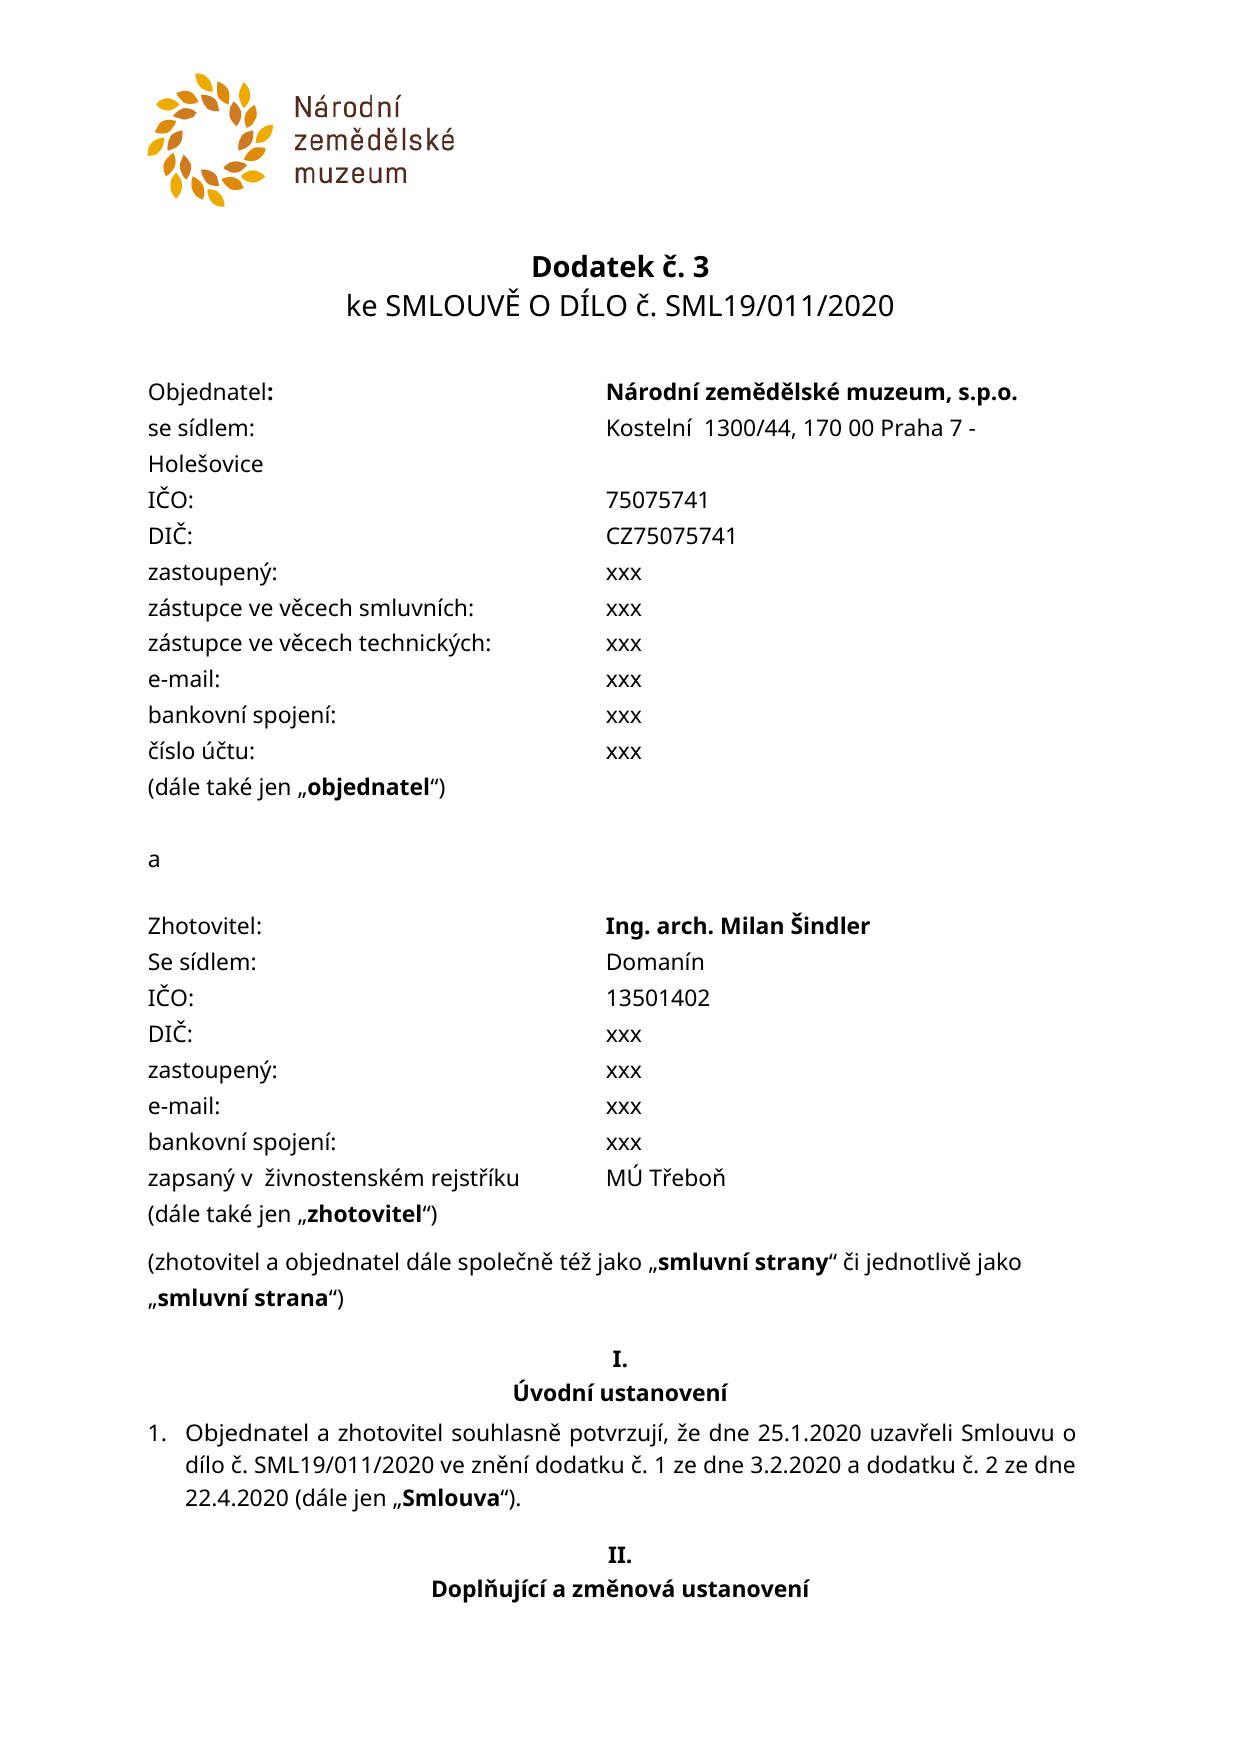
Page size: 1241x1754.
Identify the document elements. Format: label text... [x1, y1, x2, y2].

text I. [148, 1343, 1092, 1374]
text a [148, 843, 1092, 874]
text (zhotovitel a objednatel dále společně též jako „smluvní strany“ či jednotlivě jako „smluvní strana“) [148, 1246, 1092, 1313]
text zástupce ve věcech smluvních: xxx [148, 591, 1092, 623]
text (dále také jen „objednatel“) [148, 771, 1092, 802]
text se sídlem: Kostelní 1300/44, 170 00 Praha 7 - Holešovice [148, 412, 1092, 479]
text e-mail: xxx [148, 1090, 1092, 1121]
text Objednatel: Národní zemědělské muzeum, s.p.o. [148, 376, 1092, 407]
text číslo účtu: xxx [148, 735, 1092, 766]
text bankovní spojení: xxx [148, 699, 1092, 731]
text II. [148, 1539, 1092, 1571]
text zastoupený: xxx [148, 556, 1092, 587]
text Zhotovitel: Ing. arch. Milan Šindler [148, 910, 1092, 941]
text (dále také jen „zhotovitel“) [148, 1198, 1092, 1229]
list Objednatel a zhotovitel souhlasně potvrzují, že dne 25.1.2020 uzavřeli Smlouvu o dílo č. SML19/011/2020 ve znění dodatku č. 1 ze dne 3.2.2020 a dodatku č. 2 ze dne 22.4.2020 (dále jen „Smlouva“). [147, 1417, 1078, 1513]
text bankovní spojení: xxx [148, 1126, 1092, 1157]
text Dodatek č. 3 [148, 246, 1092, 286]
text zástupce ve věcech technických: xxx [148, 627, 1092, 659]
text ke SMLOUVĚ O DÍLO č. SML19/011/2020 [148, 286, 1092, 325]
text DIČ: CZ75075741 [148, 519, 1092, 551]
text zastoupený: xxx [148, 1054, 1092, 1085]
text DIČ: xxx [148, 1018, 1092, 1049]
text zapsaný v živnostenském rejstříku MÚ Třeboň [148, 1162, 1092, 1193]
text IČO: 75075741 [148, 484, 1092, 515]
text e-mail: xxx [148, 663, 1092, 694]
text Úvodní ustanovení [148, 1377, 1092, 1408]
text IČO: 13501402 [148, 982, 1092, 1013]
text Doplňující a změnová ustanovení [148, 1573, 1092, 1604]
text Se sídlem: Domanín [148, 946, 1092, 977]
picture [147, 73, 454, 207]
